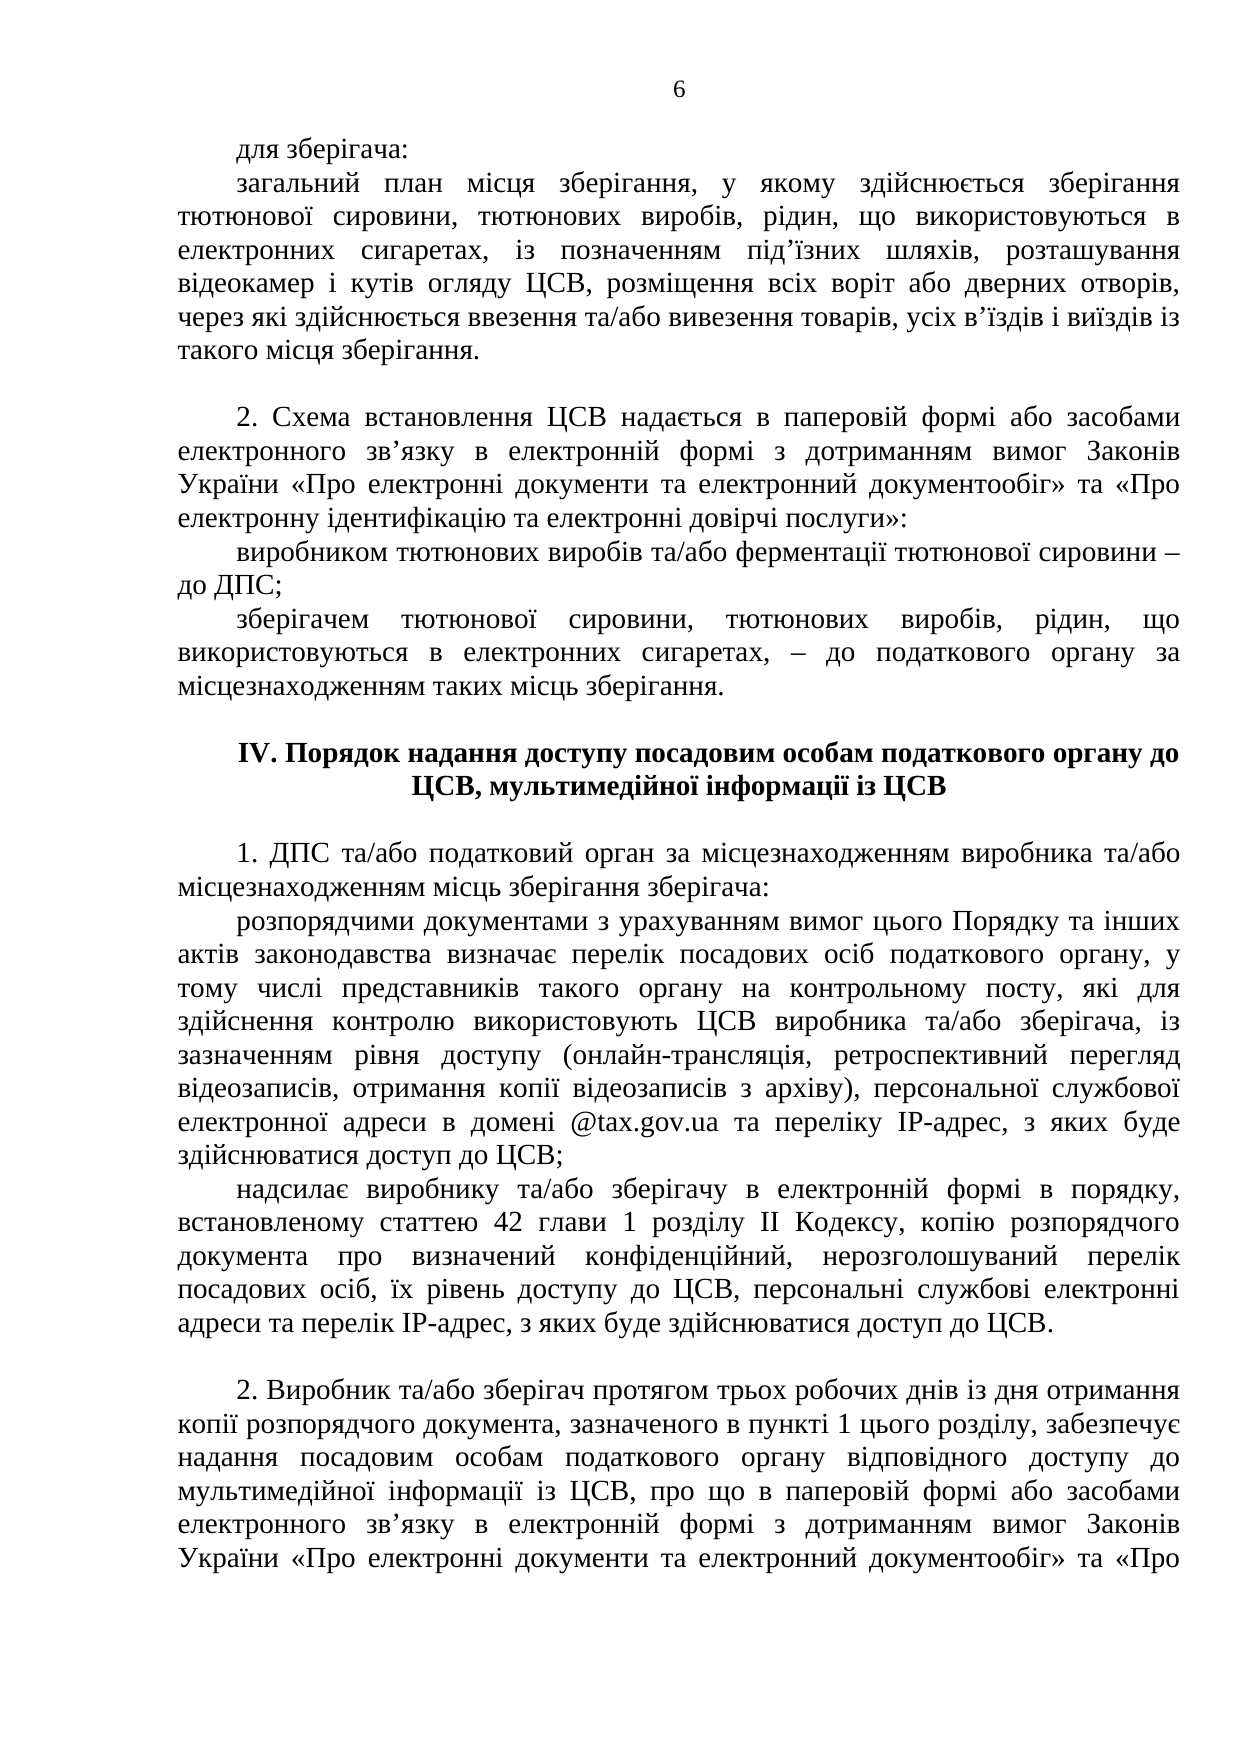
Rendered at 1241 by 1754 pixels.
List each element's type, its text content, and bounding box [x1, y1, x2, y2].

text IV. Порядок надання доступу посадовим особам податкового органу до ЦСВ, мультимедійної інформації із ЦСВ [177, 735, 1181, 802]
text зберігачем тютюнової сировини, тютюнових виробів, рідин, що використовуються в електронних сигаретах, – до податкового органу за місцезнаходженням таких місць зберігання. [177, 601, 1181, 701]
text надсилає виробнику та/або зберігачу в електронній формі в порядку, встановленому статтею 42 глави 1 розділу ІІ Кодексу, копію розпорядчого документа про визначений конфіденційний, нерозголошуваний перелік посадових осіб, їх рівень доступу до ЦСВ, персональні службові електронні адреси та перелік IP-адрес, з яких буде здійснюватися доступ до ЦСВ. [177, 1171, 1181, 1339]
text розпорядчими документами з урахуванням вимог цього Порядку та інших актів законодавства визначає перелік посадових осіб податкового органу, у тому числі представників такого органу на контрольному посту, які для здійснення контролю використовують ЦСВ виробника та/або зберігача, із зазначенням рівня доступу (онлайн-трансляція, ретроспективний перегляд відеозаписів, отримання копії відеозаписів з архіву), персональної службової електронної адреси в домені @tax.gov.ua та переліку IP-адрес, з яких буде здійснюватися доступ до ЦСВ; [177, 903, 1181, 1171]
text загальний план місця зберігання, у якому здійснюється зберігання тютюнової сировини, тютюнових виробів, рідин, що використовуються в електронних сигаретах, із позначенням під’їзних шляхів, розташування відеокамер і кутів огляду ЦСВ, розміщення всіх воріт або дверних отворів, через які здійснюється ввезення та/або вивезення товарів, усіх в’їздів і виїздів із такого місця зберігання. [177, 165, 1181, 366]
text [177, 1372, 1181, 1573]
text 2. Схема встановлення ЦСВ надається в паперовій формі або засобами електронного зв’язку в електронній формі з дотриманням вимог Законів України «Про електронні документи та електронний документообіг» та «Про електронну ідентифікацію та електронні довірчі послуги»: [177, 399, 1181, 534]
text 1. ДПС та/або податковий орган за місцезнаходженням виробника та/або місцезнаходженням місць зберігання зберігача: [177, 836, 1181, 903]
text для зберігача: [177, 131, 1181, 165]
text виробником тютюнових виробів та/або ферментації тютюнової сировини – до ДПС; [177, 534, 1181, 601]
